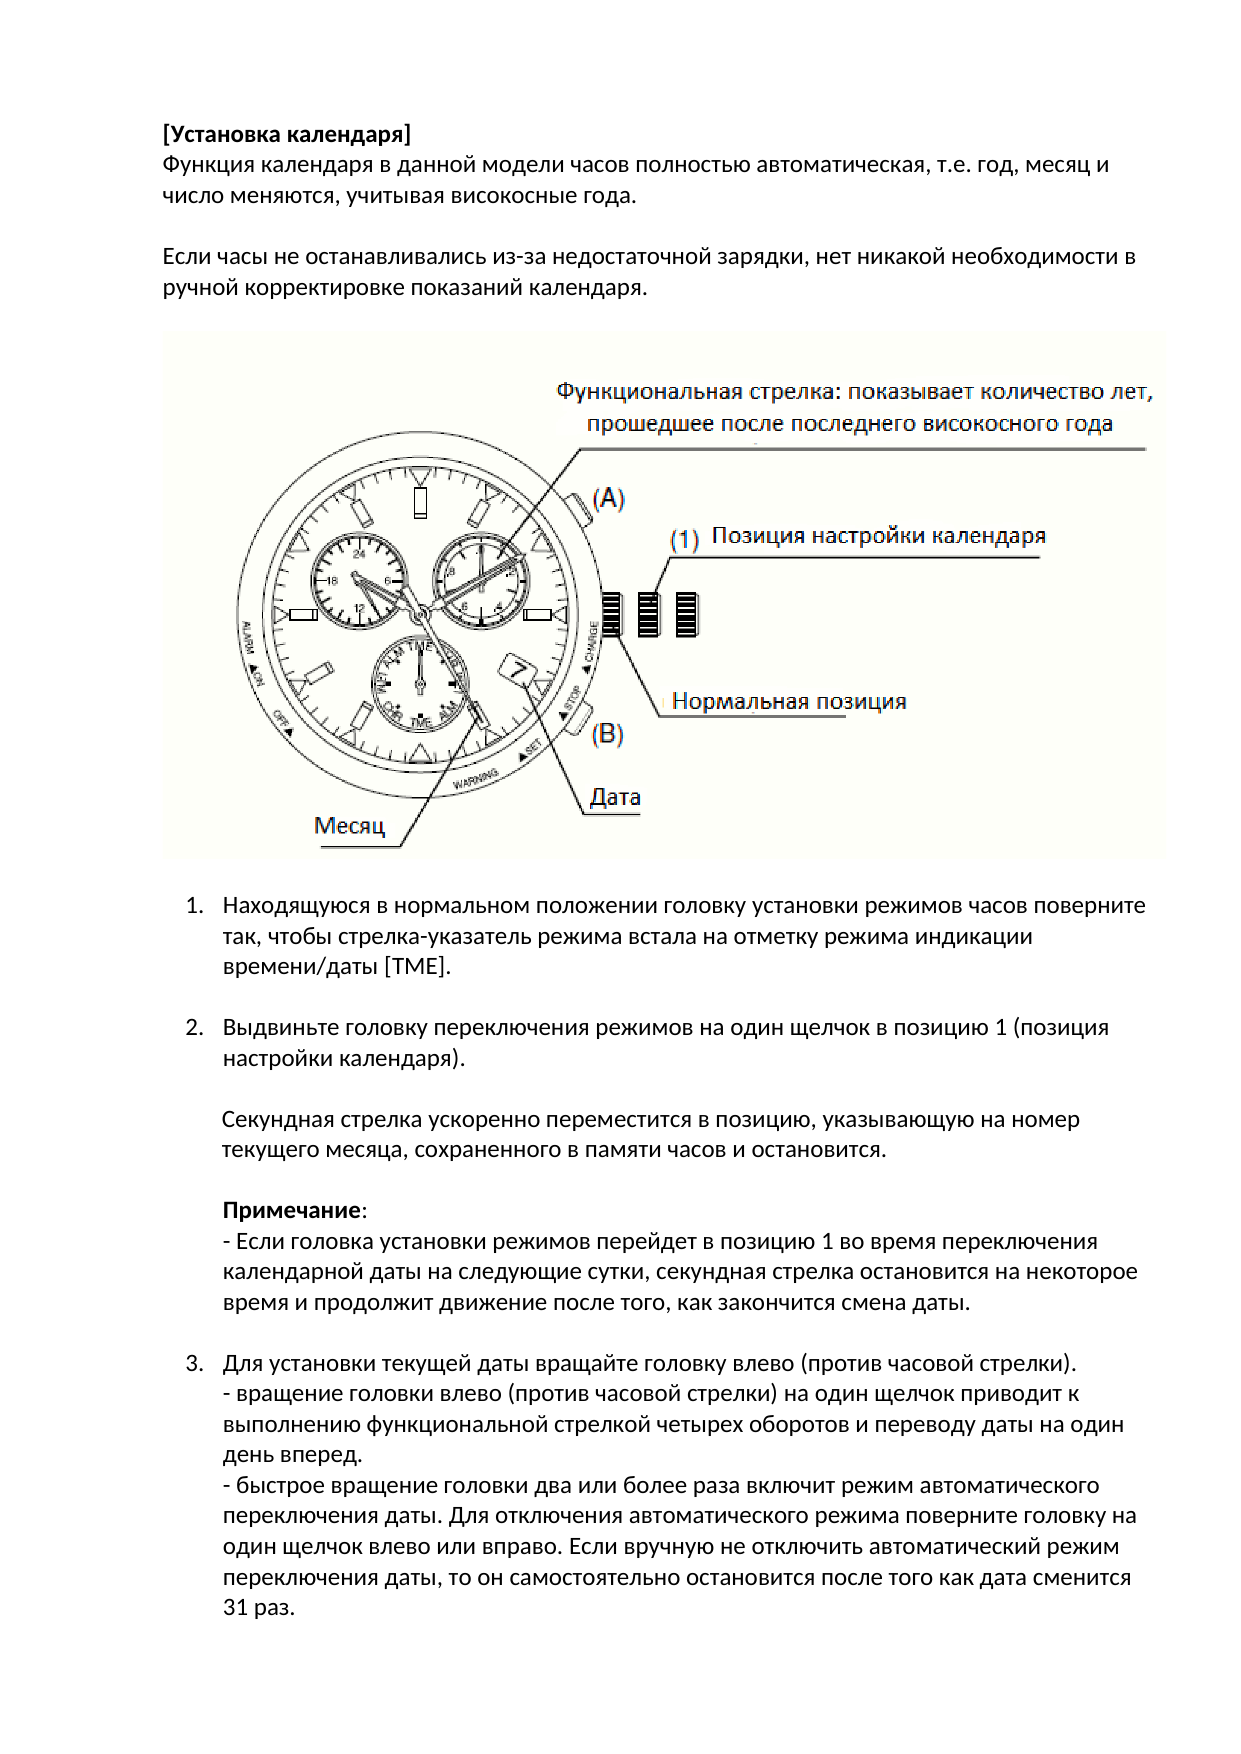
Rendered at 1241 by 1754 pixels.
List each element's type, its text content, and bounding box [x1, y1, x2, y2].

list Если часы не останавливались из-за недостаточной зарядки, нет никакой необходимости в ручной корректировке показаний календаря. [162, 240, 1152, 301]
list Функция календаря в данной модели часов полностью автоматическая, т.е. год, месяц и число меняются, учитывая високосные года. [162, 149, 1152, 210]
list [Установка календаря] [162, 118, 1152, 149]
list Выдвиньте головку переключения режимов на один щелчок в позицию 1 (позиция настройки календаря). [185, 1011, 1152, 1072]
list Находящуюся в нормальном положении головку установки режимов часов поверните так, чтобы стрелка-указатель режима встала на отметку режима индикации времени/даты [TME]. [185, 889, 1152, 981]
list - быстрое вращение головки два или более раза включит режим автоматического переключения даты. Для отключения автоматического режима поверните головку на один щелчок влево или вправо. Если вручную не отключить автоматический режим переключения даты, то он самостоятельно остановится после того как дата сменится 31 раз. [223, 1469, 1152, 1622]
list - Если головка установки режимов перейдет в позицию 1 во время переключения календарной даты на следующие сутки, секундная стрелка остановится на некоторое время и продолжит движение после того, как закончится смена даты. [223, 1225, 1152, 1317]
picture [162, 331, 1167, 859]
list - вращение головки влево (против часовой стрелки) на один щелчок приводит к выполнению функциональной стрелкой четырех оборотов и переводу даты на один день вперед. [223, 1378, 1152, 1469]
list Для установки текущей даты вращайте головку влево (против часовой стрелки). [185, 1347, 1152, 1378]
list Примечание: [223, 1194, 1152, 1225]
text Секундная стрелка ускоренно переместится в позицию, указывающую на номер текущего месяца, сохраненного в памяти часов и остановится. [222, 1103, 1152, 1164]
